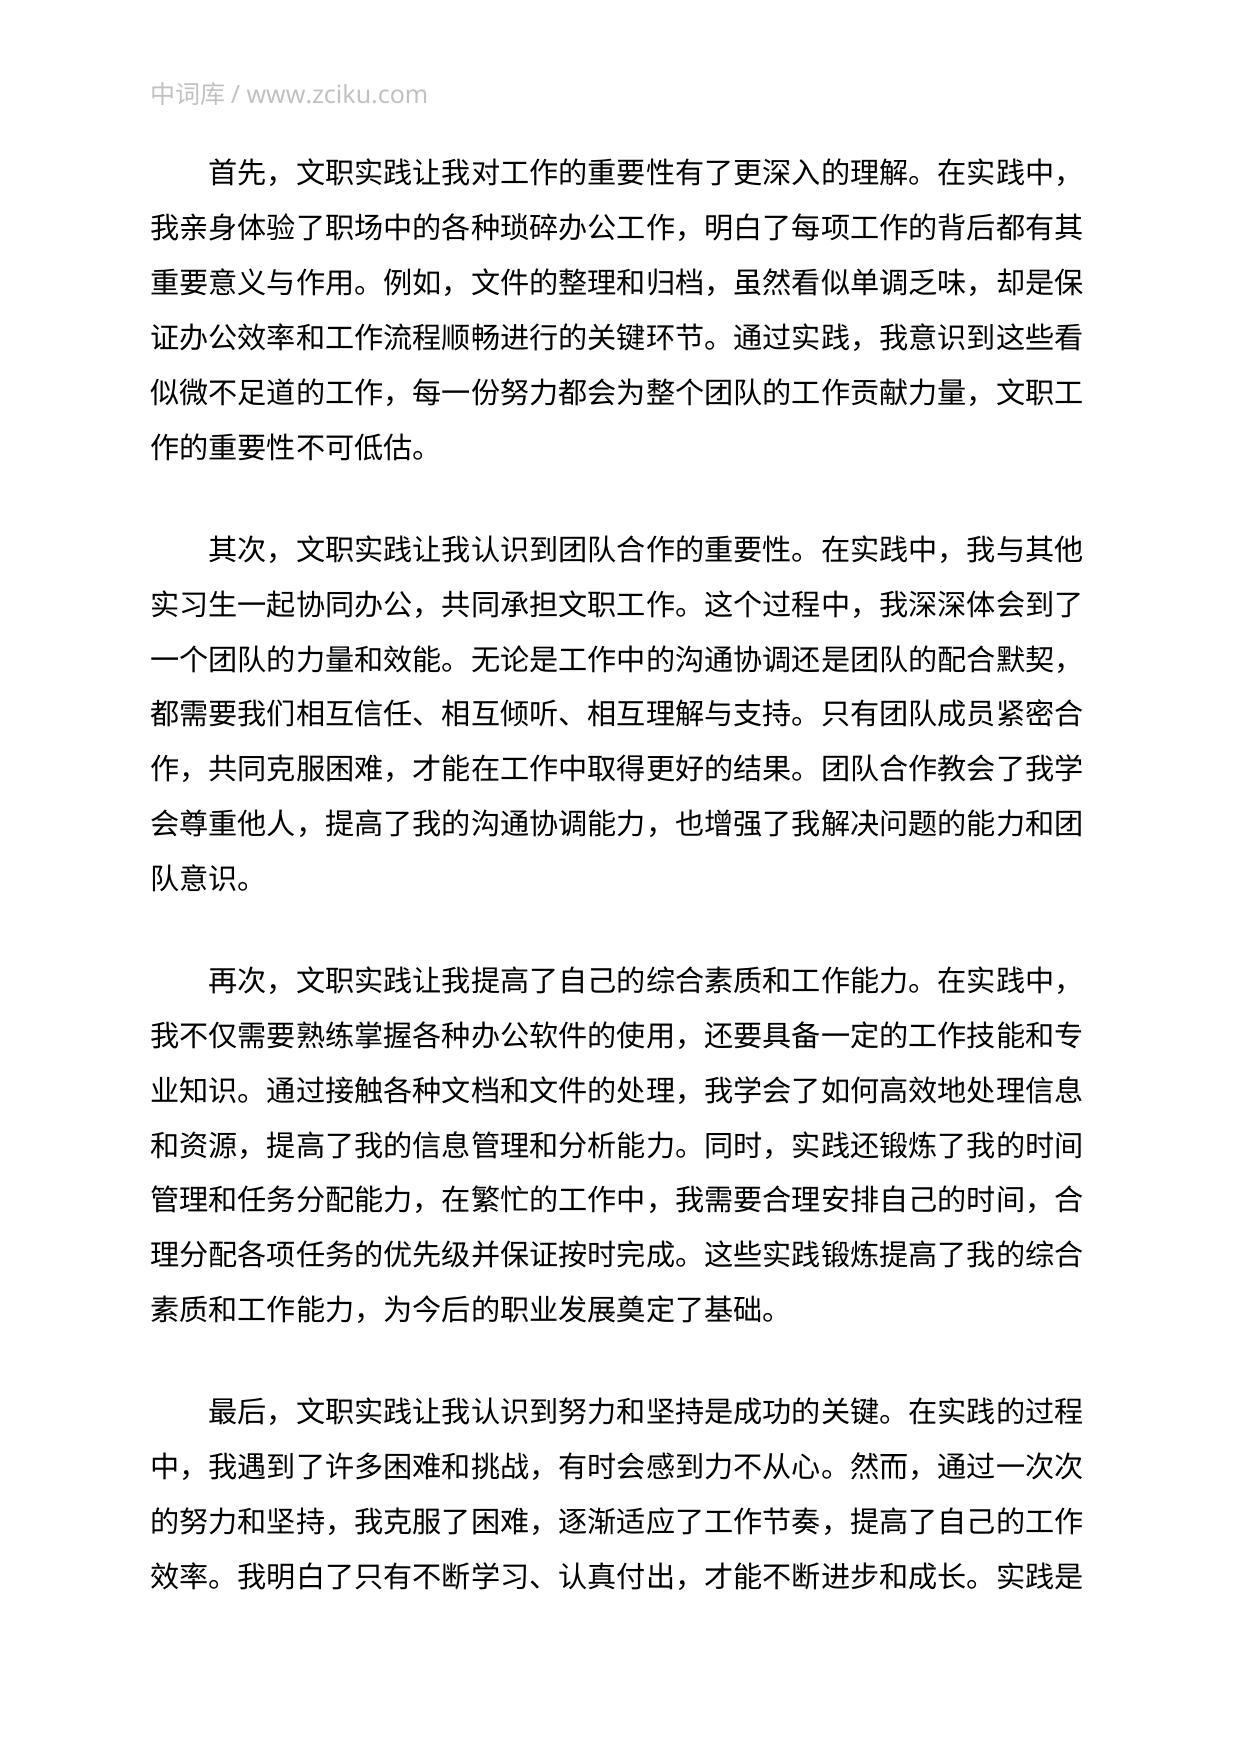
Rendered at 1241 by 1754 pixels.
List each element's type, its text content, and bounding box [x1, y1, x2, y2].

text 首先，文职实践让我对工作的重要性有了更深入的理解。在实践中，我亲身体验了职场中的各种琐碎办公工作，明白了每项工作的背后都有其重要意义与作用。例如，文件的整理和归档，虽然看似单调乏味，却是保证办公效率和工作流程顺畅进行的关键环节。通过实践，我意识到这些看似微不足道的工作，每一份努力都会为整个团队的工作贡献力量，文职工作的重要性不可低估。 [150, 150, 1090, 467]
text 其次，文职实践让我认识到团队合作的重要性。在实践中，我与其他实习生一起协同办公，共同承担文职工作。这个过程中，我深深体会到了一个团队的力量和效能。无论是工作中的沟通协调还是团队的配合默契，都需要我们相互信任、相互倾听、相互理解与支持。只有团队成员紧密合作，共同克服困难，才能在工作中取得更好的结果。团队合作教会了我学会尊重他人，提高了我的沟通协调能力，也增强了我解决问题的能力和团队意识。 [150, 526, 1090, 898]
text 再次，文职实践让我提高了自己的综合素质和工作能力。在实践中，我不仅需要熟练掌握各种办公软件的使用，还要具备一定的工作技能和专业知识。通过接触各种文档和文件的处理，我学会了如何高效地处理信息和资源，提高了我的信息管理和分析能力。同时，实践还锻炼了我的时间管理和任务分配能力，在繁忙的工作中，我需要合理安排自己的时间，合理分配各项任务的优先级并保证按时完成。这些实践锻炼提高了我的综合素质和工作能力，为今后的职业发展奠定了基础。 [150, 957, 1090, 1329]
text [150, 1388, 1090, 1596]
